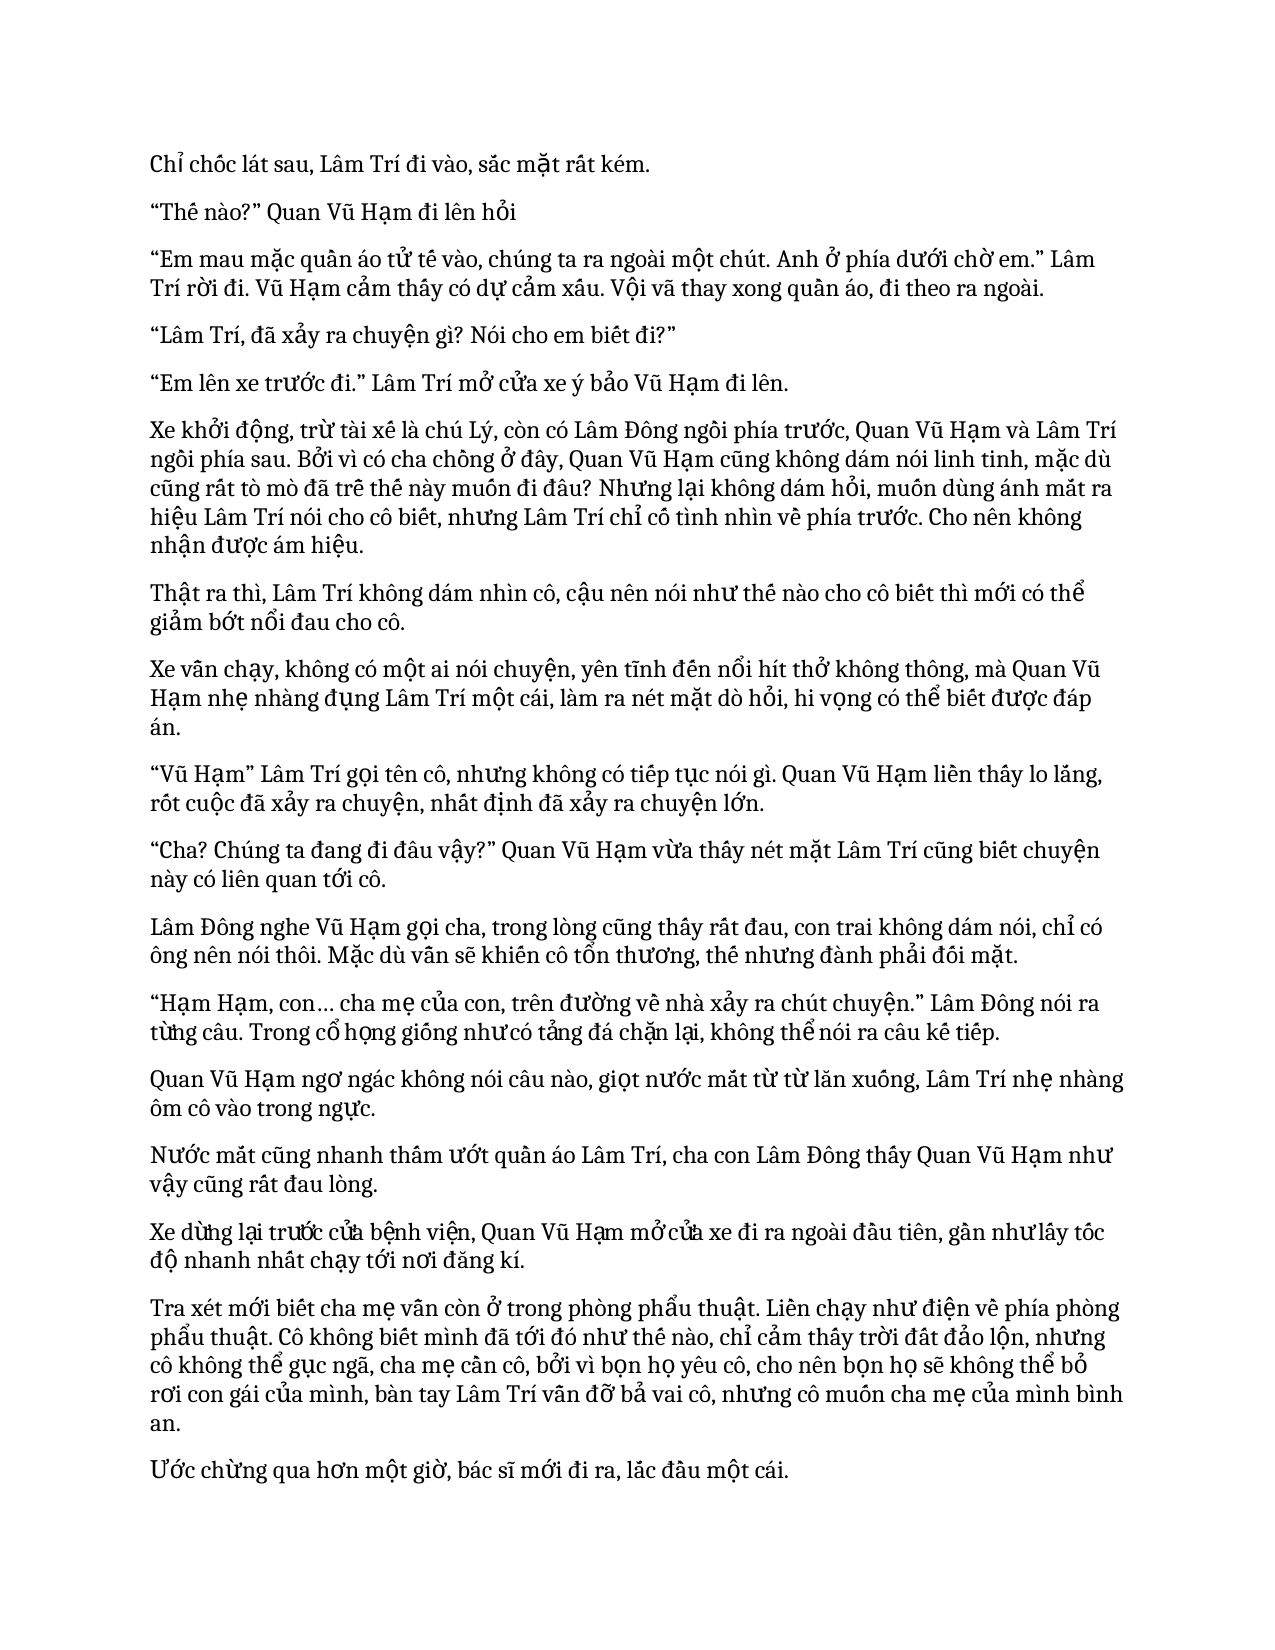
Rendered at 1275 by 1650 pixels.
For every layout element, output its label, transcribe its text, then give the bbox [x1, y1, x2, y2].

text Xe dừng lại trước cửa bệnh viện, Quan Vũ Hạm mở cửa xe đi ra ngoài đầu tiên, gần như lấy tốc độ nhanh nhất chạy tới nơi đăng kí. [150, 1217, 1125, 1275]
text Nước mắt cũng nhanh thấm ướt quần áo Lâm Trí, cha con Lâm Đông thấy Quan Vũ Hạm như vậy cũng rất đau lòng. [150, 1141, 1125, 1199]
text “Em lên xe trước đi.” Lâm Trí mở cửa xe ý bảo Vũ Hạm đi lên. [150, 369, 1125, 397]
text Quan Vũ Hạm ngơ ngác không nói câu nào, giọt nước mắt từ từ lăn xuống, Lâm Trí nhẹ nhàng ôm cô vào trong ngực. [150, 1065, 1125, 1122]
text “Hạm Hạm, con… cha mẹ của con, trên đường về nhà xảy ra chút chuyện.” Lâm Đông nói ra từng câu. Trong cổ họng giống như có tảng đá chặn lại, không thể nói ra câu kế tiếp. [150, 989, 1125, 1046]
text “Lâm Trí, đã xảy ra chuyện gì? Nói cho em biết đi?” [150, 321, 1125, 350]
text Ước chừng qua hơn một giờ, bác sĩ mới đi ra, lắc đầu một cái. [150, 1456, 1125, 1485]
text “Cha? Chúng ta đang đi đâu vậy?” Quan Vũ Hạm vừa thấy nét mặt Lâm Trí cũng biết chuyện này có liên quan tới cô. [150, 836, 1125, 894]
text “Vũ Hạm” Lâm Trí gọi tên cô, nhưng không có tiếp tục nói gì. Quan Vũ Hạm liền thấy lo lắng, rốt cuộc đã xảy ra chuyện, nhất định đã xảy ra chuyện lớn. [150, 760, 1125, 817]
text Xe vẫn chạy, không có một ai nói chuyện, yên tĩnh đến nổi hít thở không thông, mà Quan Vũ Hạm nhẹ nhàng đụng Lâm Trí một cái, làm ra nét mặt dò hỏi, hi vọng có thể biết được đáp án. [150, 655, 1125, 741]
text Tra xét mới biết cha mẹ vẫn còn ở trong phòng phẩu thuật. Liền chạy như điện về phía phòng phẩu thuật. Cô không biết mình đã tới đó như thế nào, chỉ cảm thấy trời đất đảo lộn, nhưng cô không thể gục ngã, cha mẹ cần cô, bởi vì bọn họ yêu cô, cho nên bọn họ sẽ không thể bỏ rơi con gái của mình, bàn tay Lâm Trí vẫn đỡ bả vai cô, nhưng cô muốn cha mẹ của mình bình an. [150, 1294, 1125, 1437]
text Lâm Đông nghe Vũ Hạm gọi cha, trong lòng cũng thấy rất đau, con trai không dám nói, chỉ có ông nên nói thôi. Mặc dù vẫn sẽ khiến cô tổn thương, thế nhưng đành phải đối mặt. [150, 912, 1125, 970]
text “Thế nào?” Quan Vũ Hạm đi lên hỏi [150, 197, 1125, 226]
text Chỉ chốc lát sau, Lâm Trí đi vào, sắc mặt rất kém. [150, 150, 1125, 179]
text Xe khởi động, trừ tài xế là chú Lý, còn có Lâm Đông ngồi phía trước, Quan Vũ Hạm và Lâm Trí ngồi phía sau. Bởi vì có cha chồng ở đây, Quan Vũ Hạm cũng không dám nói linh tinh, mặc dù cũng rất tò mò đã trễ thế này muốn đi đâu? Nhưng lại không dám hỏi, muốn dùng ánh mắt ra hiệu Lâm Trí nói cho cô biết, nhưng Lâm Trí chỉ cố tình nhìn về phía trước. Cho nên không nhận được ám hiệu. [150, 416, 1125, 560]
text Thật ra thì, Lâm Trí không dám nhìn cô, cậu nên nói như thế nào cho cô biết thì mới có thể giảm bớt nổi đau cho cô. [150, 579, 1125, 636]
text “Em mau mặc quần áo tử tế vào, chúng ta ra ngoài một chút. Anh ở phía dưới chờ em.” Lâm Trí rời đi. Vũ Hạm cảm thấy có dự cảm xấu. Vội vã thay xong quần áo, đi theo ra ngoài. [150, 245, 1125, 302]
